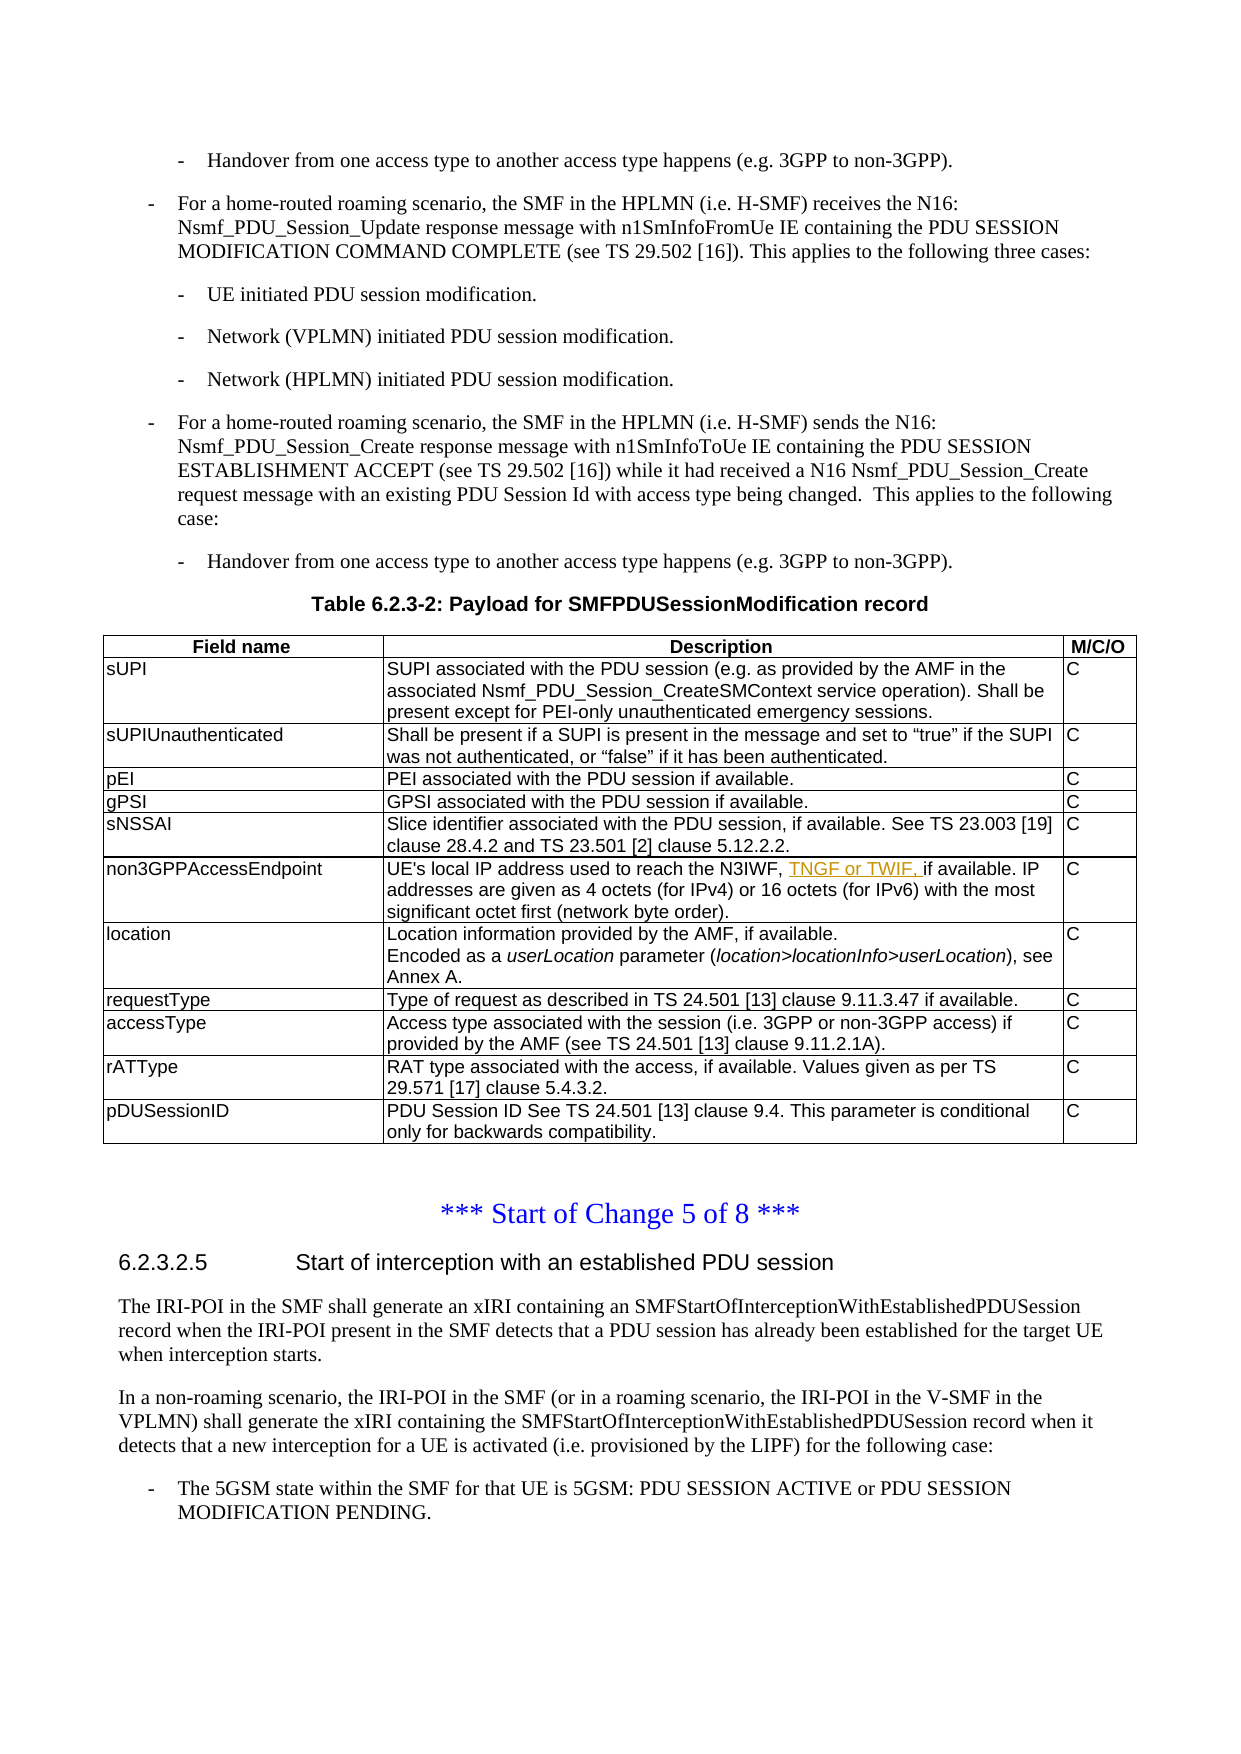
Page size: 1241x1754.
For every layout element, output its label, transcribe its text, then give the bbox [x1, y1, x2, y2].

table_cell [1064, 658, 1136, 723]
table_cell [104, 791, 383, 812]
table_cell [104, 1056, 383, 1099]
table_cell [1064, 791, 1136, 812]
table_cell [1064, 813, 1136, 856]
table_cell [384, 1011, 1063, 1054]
text Table 6.2.3-2: Payload for SMFPDUSessionModification record [118, 592, 1122, 616]
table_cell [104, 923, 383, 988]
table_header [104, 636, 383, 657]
text - Network (VPLMN) initiated PDU session modification. [177, 324, 1122, 348]
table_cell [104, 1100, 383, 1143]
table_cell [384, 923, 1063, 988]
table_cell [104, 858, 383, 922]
text - Network (HPLMN) initiated PDU session modification. [177, 367, 1122, 391]
text - Handover from one access type to another access type happens (e.g. 3GPP to non-3GPP). [177, 148, 1122, 172]
text - Handover from one access type to another access type happens (e.g. 3GPP to non-3GPP). [177, 549, 1122, 573]
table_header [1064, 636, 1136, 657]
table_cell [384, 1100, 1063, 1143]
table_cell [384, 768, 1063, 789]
subtitle 6.2.3.2.5 Start of interception with an established PDU session [118, 1248, 1122, 1275]
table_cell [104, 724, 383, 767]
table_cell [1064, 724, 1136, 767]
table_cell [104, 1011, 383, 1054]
text The IRI-POI in the SMF shall generate an xIRI containing an SMFStartOfInterceptionWithEstablishedPDUSession record when the IRI-POI present in the SMF detects that a PDU session has already been established for the target UE when interception starts. [118, 1294, 1122, 1366]
text In a non-roaming scenario, the IRI-POI in the SMF (or in a roaming scenario, the IRI-POI in the V-SMF in the VPLMN) shall generate the xIRI containing the SMFStartOfInterceptionWithEstablishedPDUSession record when it detects that a new interception for a UE is activated (i.e. provisioned by the LIPF) for the following case: [118, 1384, 1122, 1457]
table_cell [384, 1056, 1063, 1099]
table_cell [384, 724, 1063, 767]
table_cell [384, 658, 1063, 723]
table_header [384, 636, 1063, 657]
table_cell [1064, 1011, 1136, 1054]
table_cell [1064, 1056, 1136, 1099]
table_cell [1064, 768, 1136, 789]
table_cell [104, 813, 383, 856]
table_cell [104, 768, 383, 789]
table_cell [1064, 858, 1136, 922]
text *** Start of Change 5 of 8 *** [118, 1196, 1122, 1230]
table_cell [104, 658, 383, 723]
text - The 5GSM state within the SMF for that UE is 5GSM: PDU SESSION ACTIVE or PDU SESSION MODIFICATION PENDING. [148, 1476, 1122, 1524]
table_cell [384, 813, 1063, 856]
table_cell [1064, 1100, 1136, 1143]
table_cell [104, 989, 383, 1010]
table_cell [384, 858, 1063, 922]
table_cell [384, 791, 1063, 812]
text - For a home-routed roaming scenario, the SMF in the HPLMN (i.e. H-SMF) receives the N16: Nsmf_PDU_Session_Update response message with n1SmInfoFromUe IE containing the PDU SESSION MODIFICATION COMMAND COMPLETE (see TS 29.502 [16]). This applies to the following three cases: [148, 191, 1122, 263]
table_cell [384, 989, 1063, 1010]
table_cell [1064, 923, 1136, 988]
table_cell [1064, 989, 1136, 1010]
text - UE initiated PDU session modification. [177, 281, 1122, 306]
text - For a home-routed roaming scenario, the SMF in the HPLMN (i.e. H-SMF) sends the N16: Nsmf_PDU_Session_Create response message with n1SmInfoToUe IE containing the PDU SESSION ESTABLISHMENT ACCEPT (see TS 29.502 [16]) while it had received a N16 Nsmf_PDU_Session_Create request message with an existing PDU Session Id with access type being changed. This applies to the following case: [148, 410, 1122, 530]
